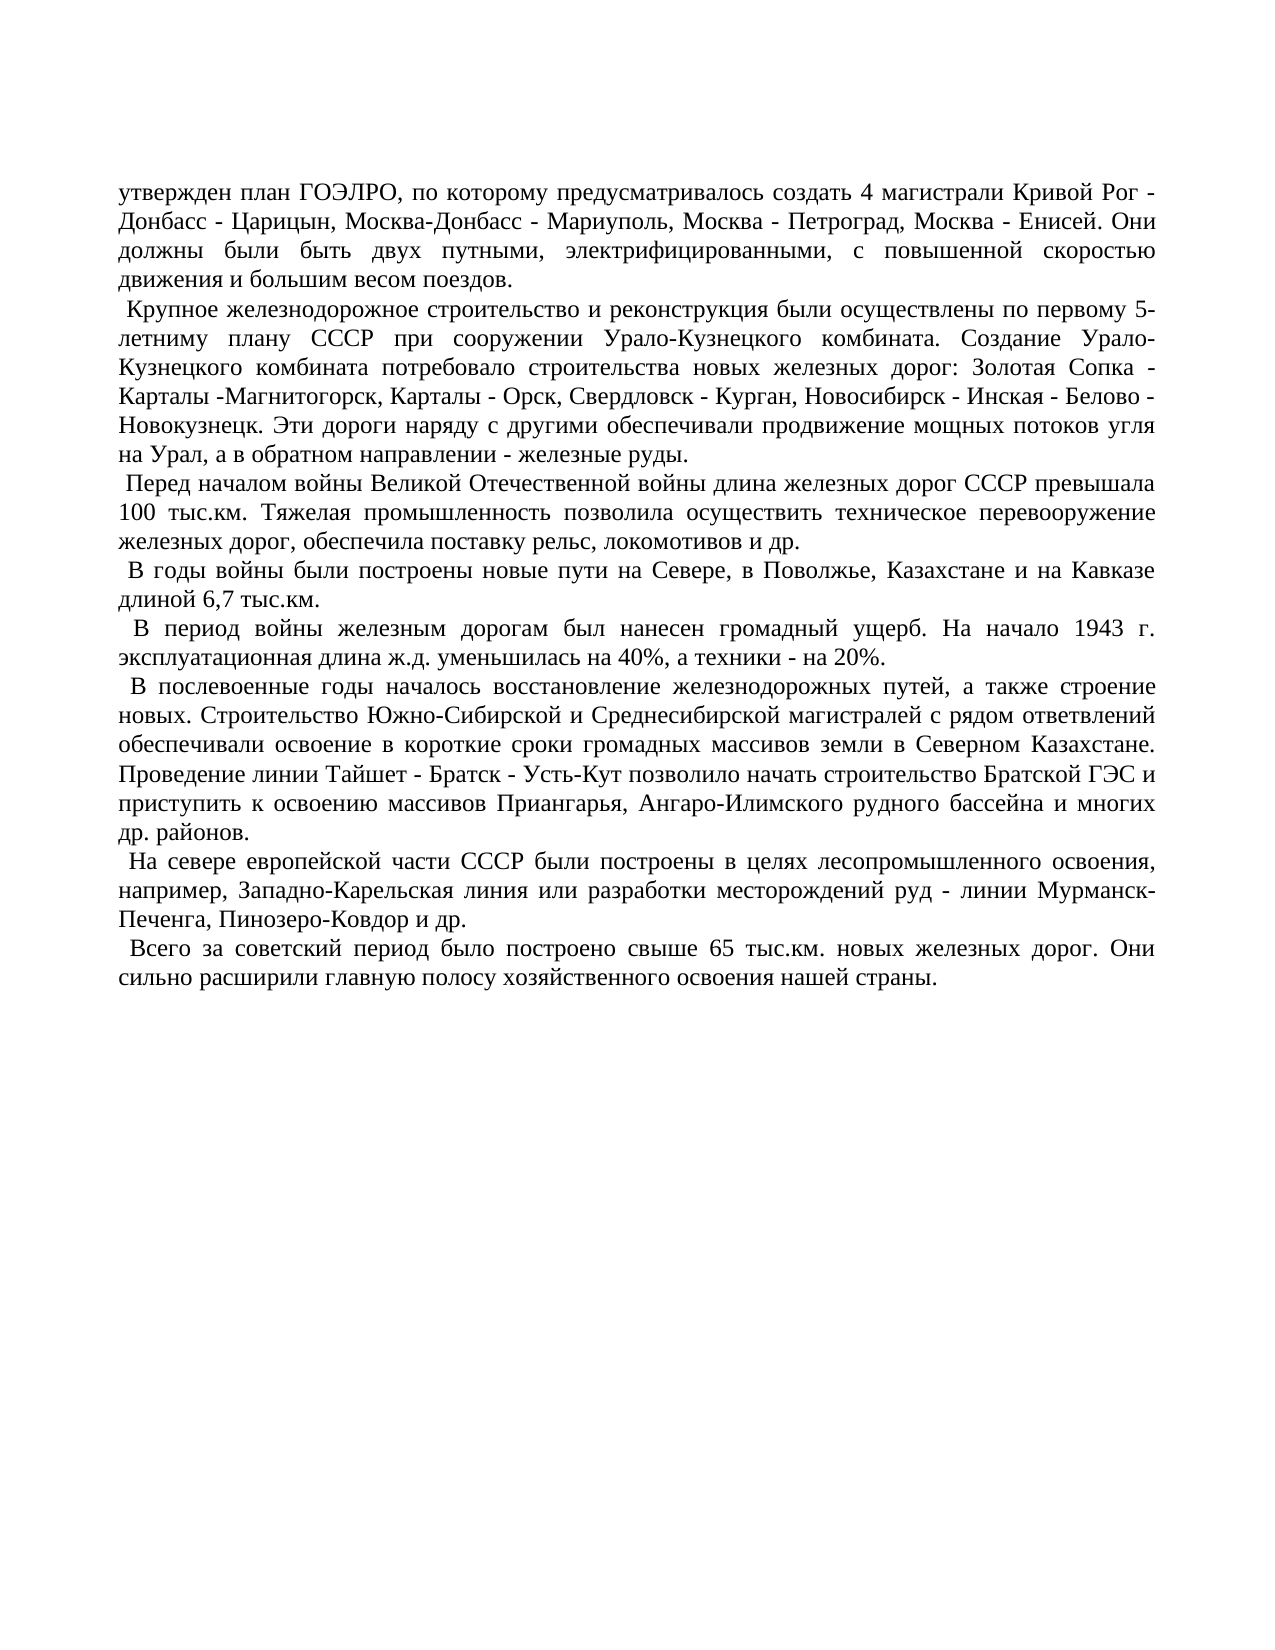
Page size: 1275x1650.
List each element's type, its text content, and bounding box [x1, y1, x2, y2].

text В период войны железным дорогам был нанесен громадный ущерб. На начало 1943 г. эксплуатационная длина ж.д. уменьшилась на 40%, а техники - на 20%. [118, 613, 1157, 671]
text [118, 177, 1157, 293]
text В послевоенные годы началось восстановление железнодорожных путей, а также строение новых. Строительство Южно-Сибирской и Среднесибирской магистралей с рядом ответвлений обеспечивали освоение в короткие сроки громадных массивов земли в Северном Казахстане. Проведение линии Тайшет - Братск - Усть-Кут позволило начать строительство Братской ГЭС и приступить к освоению массивов Приангарья, Ангаро-Илимского рудного бассейна и многих др. районов. [118, 671, 1157, 846]
text Перед началом войны Великой Отечественной войны длина железных дорог СССР превышала 100 тыс.км. Тяжелая промышленность позволила осуществить техническое перевооружение железных дорог, обеспечила поставку рельс, локомотивов и др. [118, 468, 1157, 555]
text В годы войны были построены новые пути на Севере, в Поволжье, Казахстане и на Кавказе длиной 6,7 тыс.км. [118, 555, 1157, 613]
text Крупное железнодорожное строительство и реконструкция были осуществлены по первому 5-летниму плану СССР при сооружении Урало-Кузнецкого комбината. Создание Урало-Кузнецкого комбината потребовало строительства новых железных дорог: Золотая Сопка - Карталы -Магнитогорск, Карталы - Орск, Свердловск - Курган, Новосибирск - Инская - Белово - Новокузнецк. Эти дороги наряду с другими обеспечивали продвижение мощных потоков угля на Урал, а в обратном направлении - железные руды. [118, 293, 1157, 468]
text Всего за советский период было построено свыше 65 тыс.км. новых железных дорог. Они сильно расширили главную полосу хозяйственного освоения нашей страны. [118, 933, 1157, 991]
text На севере европейской части СССР были построены в целях лесопромышленного освоения, например, Западно-Карельская линия или разработки месторождений руд - линии Мурманск-Печенга, Пинозеро-Ковдор и др. [118, 846, 1157, 933]
